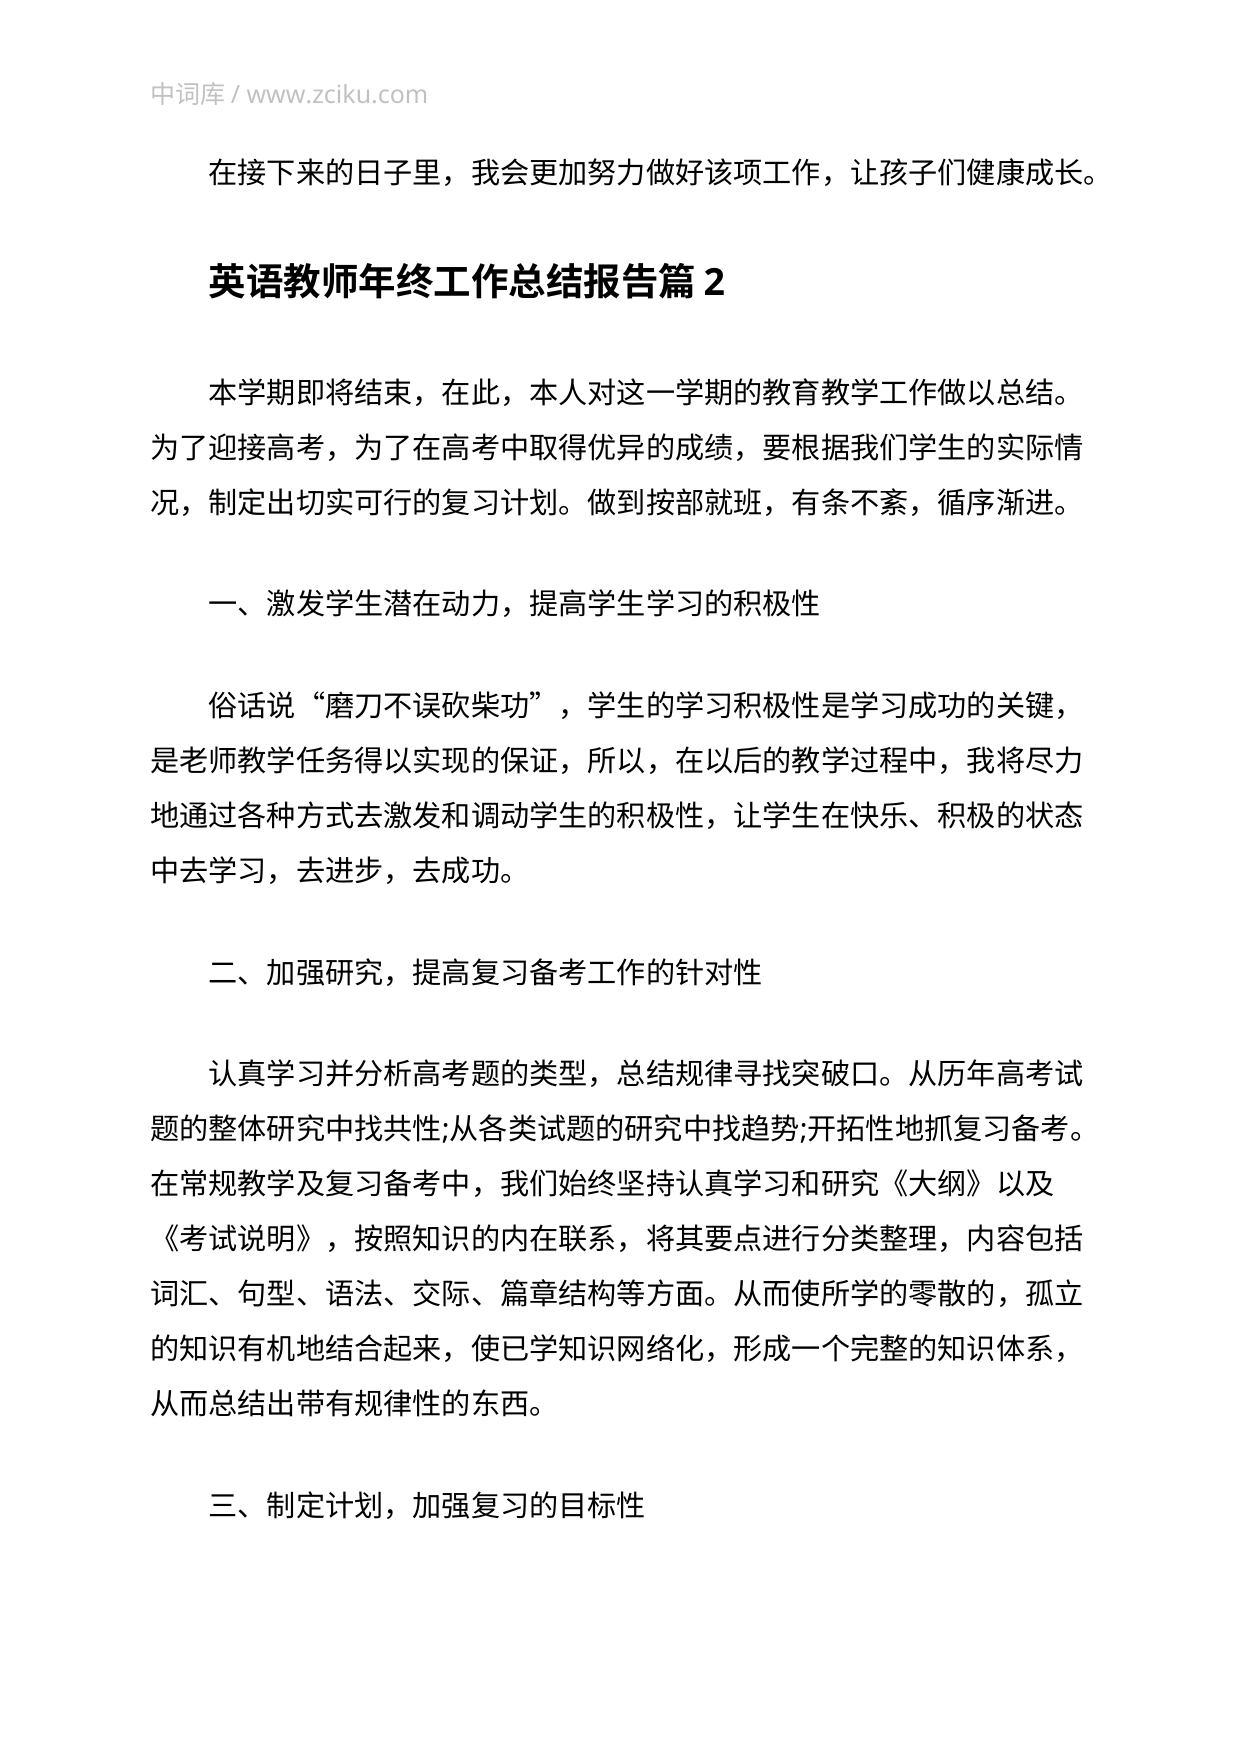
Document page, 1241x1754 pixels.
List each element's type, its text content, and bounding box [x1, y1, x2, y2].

text 本学期即将结束，在此，本人对这一学期的教育教学工作做以总结。为了迎接高考，为了在高考中取得优异的成绩，要根据我们学生的实际情况，制定出切实可行的复习计划。做到按部就班，有条不紊，循序渐进。 [150, 369, 1090, 521]
text 英语教师年终工作总结报告篇2 [150, 252, 1090, 306]
text 俗话说“磨刀不误砍柴功”，学生的学习积极性是学习成功的关键，是老师教学任务得以实现的保证，所以，在以后的教学过程中，我将尽力地通过各种方式去激发和调动学生的积极性，让学生在快乐、积极的状态中去学习，去进步，去成功。 [150, 683, 1090, 890]
text 三、制定计划，加强复习的目标性 [150, 1482, 1090, 1524]
text 在接下来的日子里，我会更加努力做好该项工作，让孩子们健康成长。 [150, 150, 1090, 192]
text 一、激发学生潜在动力，提高学生学习的积极性 [150, 581, 1090, 623]
text 认真学习并分析高考题的类型，总结规律寻找突破口。从历年高考试题的整体研究中找共性;从各类试题的研究中找趋势;开拓性地抓复习备考。在常规教学及复习备考中，我们始终坚持认真学习和研究《大纲》以及《考试说明》，按照知识的内在联系，将其要点进行分类整理，内容包括词汇、句型、语法、交际、篇章结构等方面。从而使所学的零散的，孤立的知识有机地结合起来，使已学知识网络化，形成一个完整的知识体系，从而总结出带有规律性的东西。 [150, 1051, 1090, 1423]
text 二、加强研究，提高复习备考工作的针对性 [150, 949, 1090, 991]
